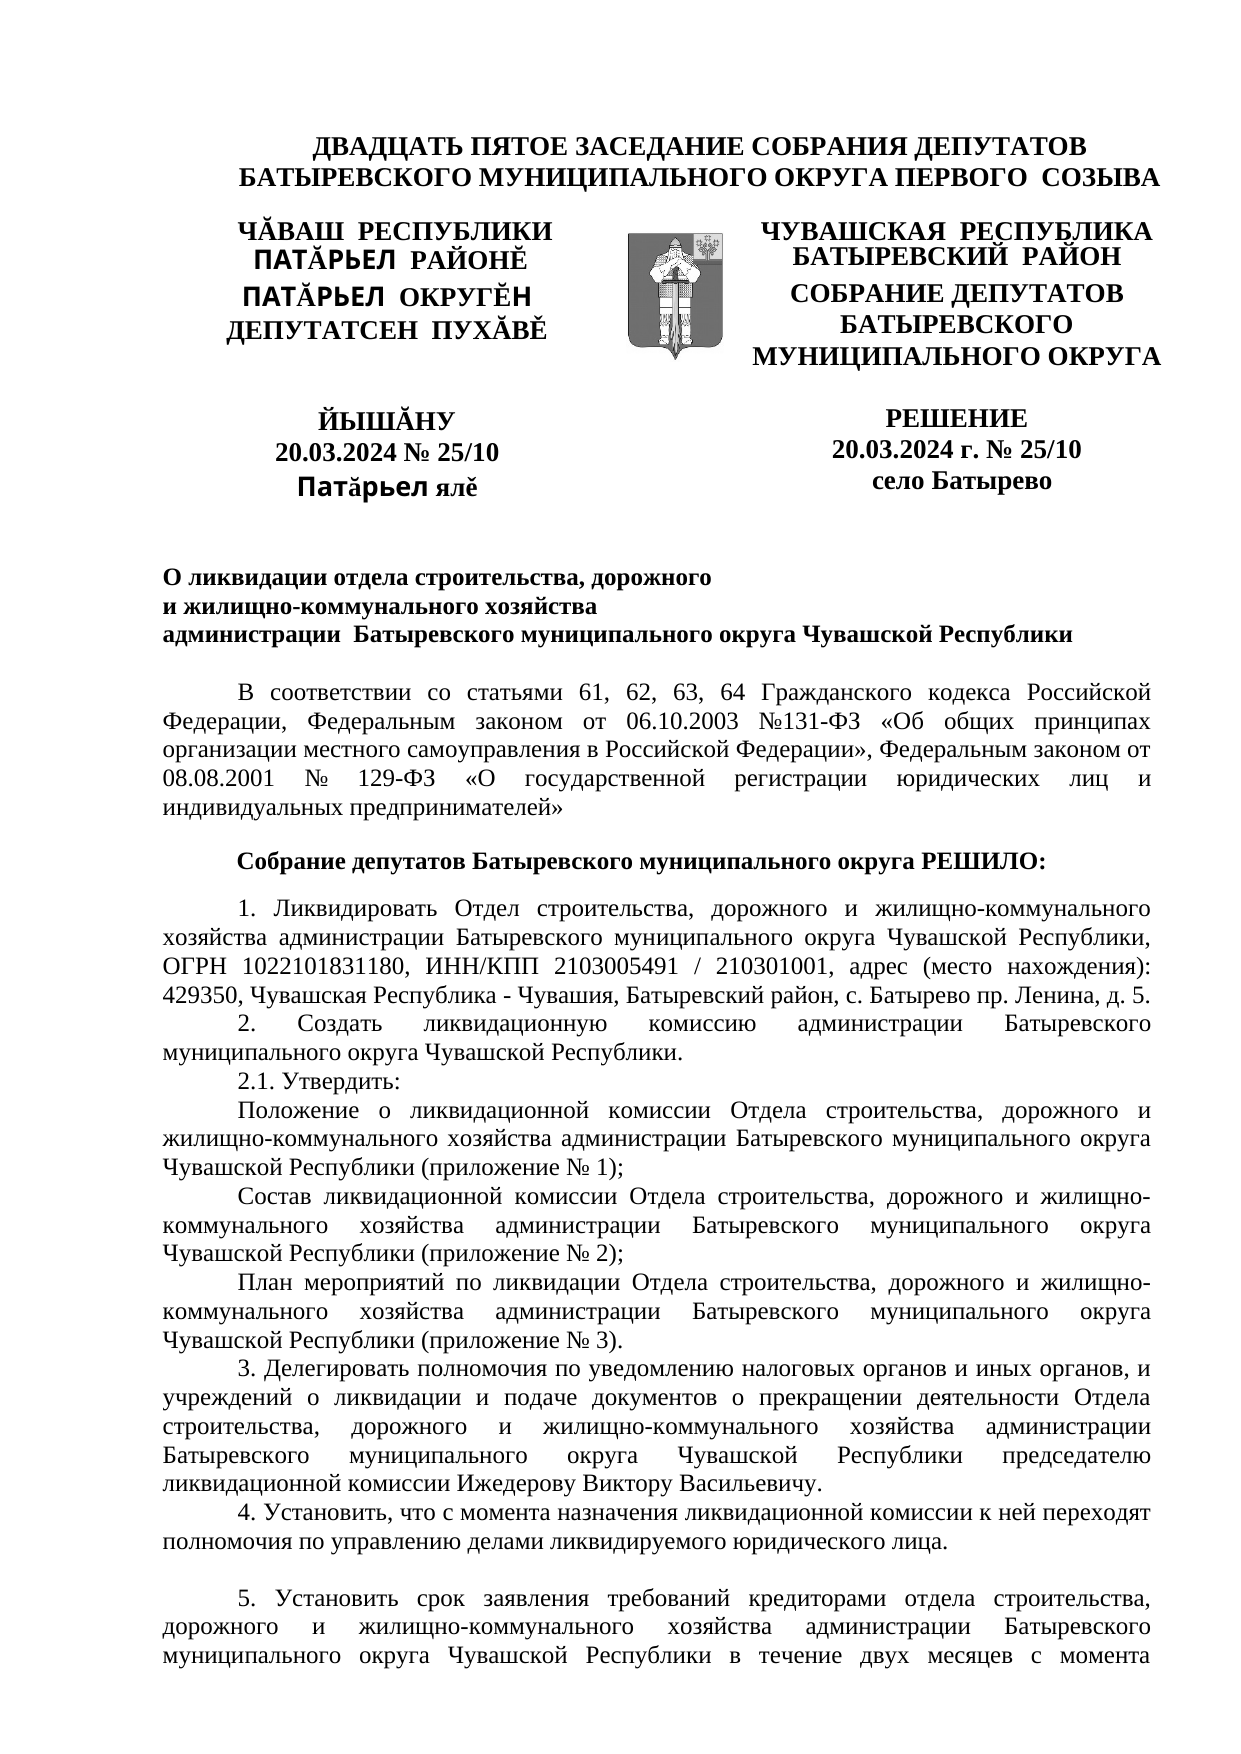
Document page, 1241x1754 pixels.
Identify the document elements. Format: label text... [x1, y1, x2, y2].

text Положение о ликвидационной комиссии Отдела строительства, дорожного и жилищно-коммунального хозяйства администрации Батыревского муниципального округа Чувашской Республики (приложение № 1); [162, 1095, 1152, 1181]
text План мероприятий по ликвидации Отдела строительства, дорожного и жилищно-коммунального хозяйства администрации Батыревского муниципального округа Чувашской Республики (приложение № 3). [162, 1267, 1152, 1353]
text ДВАДЦАТЬ ПЯТОЕ ЗАСЕДАНИЕ СОБРАНИЯ ДЕПУТАТОВ [162, 130, 1163, 161]
text В соответствии со статьями 61, 62, 63, 64 Гражданского кодекса Российской Федерации, Федеральным законом от 06.10.2003 №131-ФЗ «Об общих принципах организации местного самоуправления в Российской Федерации», Федеральным законом от 08.08.2001 № 129-ФЗ «О государственной регистрации юридических лиц и индивидуальных предпринимателей» [162, 677, 1152, 821]
table_header ЧĂВАШ РЕСПУБЛИКИ ПАТĂРЬЕЛ РАЙОНĔ [163, 221, 611, 277]
text 1. Ликвидировать Отдел строительства, дорожного и жилищно-коммунального хозяйства администрации Батыревского муниципального округа Чувашской Республики, ОГРН 1022101831180, ИНН/КПП 2103005491 / 210301001, адрес (место нахождения): 429350, Чувашская Республика - Чувашия, Батыревский район, с. Батырево пр. Ленина, д. 5. [162, 893, 1152, 1008]
table_header ЧУВАШСКАЯ РЕСПУБЛИКА БАТЫРЕВСКИЙ РАЙОН [739, 221, 1175, 277]
text 4. Установить, что с момента назначения ликвидационной комиссии к ней переходят полномочия по управлению делами ликвидируемого юридического лица. [162, 1497, 1152, 1555]
table_header [611, 221, 739, 504]
text Состав ликвидационной комиссии Отдела строительства, дорожного и жилищно-коммунального хозяйства администрации Батыревского муниципального округа Чувашской Республики (приложение № 2); [162, 1181, 1152, 1267]
text БАТЫРЕВСКОГО МУНИЦИПАЛЬНОГО ОКРУГА ПЕРВОГО СОЗЫВА [162, 161, 1163, 192]
text 2. Создать ликвидационную комиссию администрации Батыревского муниципального округа Чувашской Республики. [162, 1008, 1152, 1066]
table_cell СОБРАНИЕ ДЕПУТАТОВ БАТЫРЕВСКОГО МУНИЦИПАЛЬНОГО ОКРУГА РЕШЕНИЕ 20.03.2024 г. № 25/10 село Батырево [739, 278, 1175, 504]
text и жилищно-коммунального хозяйства [162, 591, 1152, 619]
text Собрание депутатов Батыревского муниципального округа РЕШИЛО: [162, 846, 1152, 874]
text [162, 1583, 1152, 1669]
text О ликвидации отдела строительства, дорожного [162, 562, 1152, 591]
text 3. Делегировать полномочия по уведомлению налоговых органов и иных органов, и учреждений о ликвидации и подаче документов о прекращении деятельности Отдела строительства, дорожного и жилищно-коммунального хозяйства администрации Батыревского муниципального округа Чувашской Республики председателю ликвидационной комиссии Ижедерову Виктору Васильевичу. [162, 1353, 1152, 1497]
table_cell ПАТĂРЬЕЛ ОКРУГĔН ДЕПУТАТСЕН ПУХĂВĚ ЙЫШĂНУ 20.03.2024 № 25/10 Патăрьел ялě [163, 278, 611, 504]
text администрации Батыревского муниципального округа Чувашской Республики [162, 619, 1152, 648]
text 2.1. Утвердить: [162, 1066, 1152, 1095]
